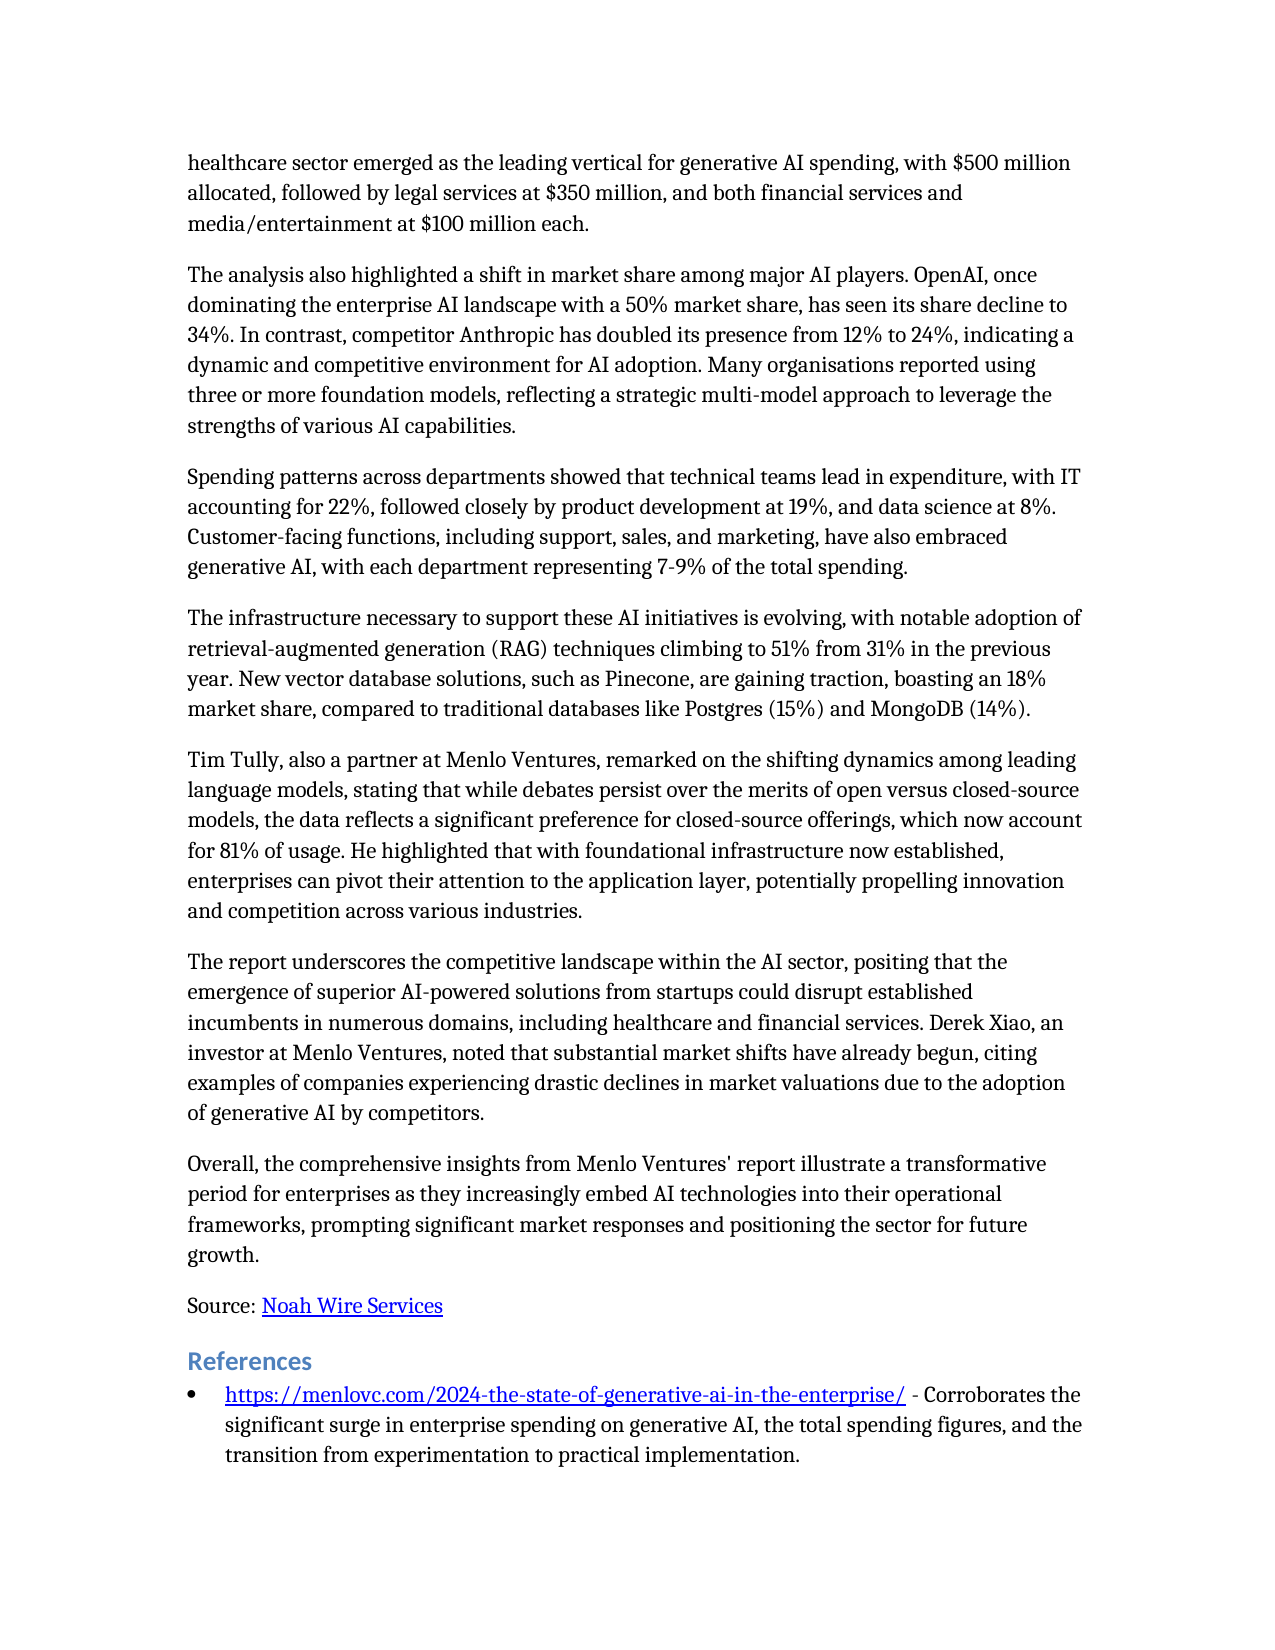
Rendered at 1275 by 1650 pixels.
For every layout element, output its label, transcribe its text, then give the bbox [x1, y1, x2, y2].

text Tim Tully, also a partner at Menlo Ventures, remarked on the shifting dynamics among leading language models, stating that while debates persist over the merits of open versus closed-source models, the data reflects a significant preference for closed-source offerings, which now account for 81% of usage. He highlighted that with foundational infrastructure now established, enterprises can pivot their attention to the application layer, potentially propelling innovation and competition across various industries. [187, 747, 1087, 924]
text Overall, the comprehensive insights from Menlo Ventures' report illustrate a transformative period for enterprises as they increasingly embed AI technologies into their operational frameworks, prompting significant market responses and positioning the sector for future growth. [187, 1151, 1087, 1268]
text The analysis also highlighted a shift in market share among major AI players. OpenAI, once dominating the enterprise AI landscape with a 50% market share, has seen its share decline to 34%. In contrast, competitor Anthropic has doubled its presence from 12% to 24%, indicating a dynamic and competitive environment for AI adoption. Many organisations reported using three or more foundation models, reflecting a strategic multi-model approach to leverage the strengths of various AI capabilities. [187, 261, 1087, 439]
text The infrastructure necessary to support these AI initiatives is evolving, with notable adoption of retrieval-augmented generation (RAG) techniques climbing to 51% from 31% in the previous year. New vector database solutions, such as Pinecone, are gaining traction, boasting an 18% market share, compared to traditional databases like Postgres (15%) and MongoDB (14%). [187, 605, 1087, 722]
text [187, 150, 1087, 237]
text Source: Noah Wire Services [187, 1293, 1087, 1319]
text Spending patterns across departments showed that technical teams lead in expenditure, with IT accounting for 22%, followed closely by product development at 19%, and data science at 8%. Customer-facing functions, including support, sales, and marketing, have also embraced generative AI, with each department representing 7-9% of the total spending. [187, 463, 1087, 581]
text The report underscores the competitive landscape within the AI sector, positing that the emergence of superior AI-powered solutions from startups could disrupt established incumbents in numerous domains, including healthcare and financial services. Derek Xiao, an investor at Menlo Ventures, noted that substantial market shifts have already begun, citing examples of companies experiencing drastic declines in market valuations due to the adoption of generative AI by competitors. [187, 949, 1087, 1126]
list https://menlovc.com/2024-the-state-of-generative-ai-in-the-enterprise/ - Corroborates the significant surge in enterprise spending on generative AI, the total spending figures, and the transition from experimentation to practical implementation. [187, 1382, 1087, 1468]
subtitle References [187, 1344, 1087, 1377]
